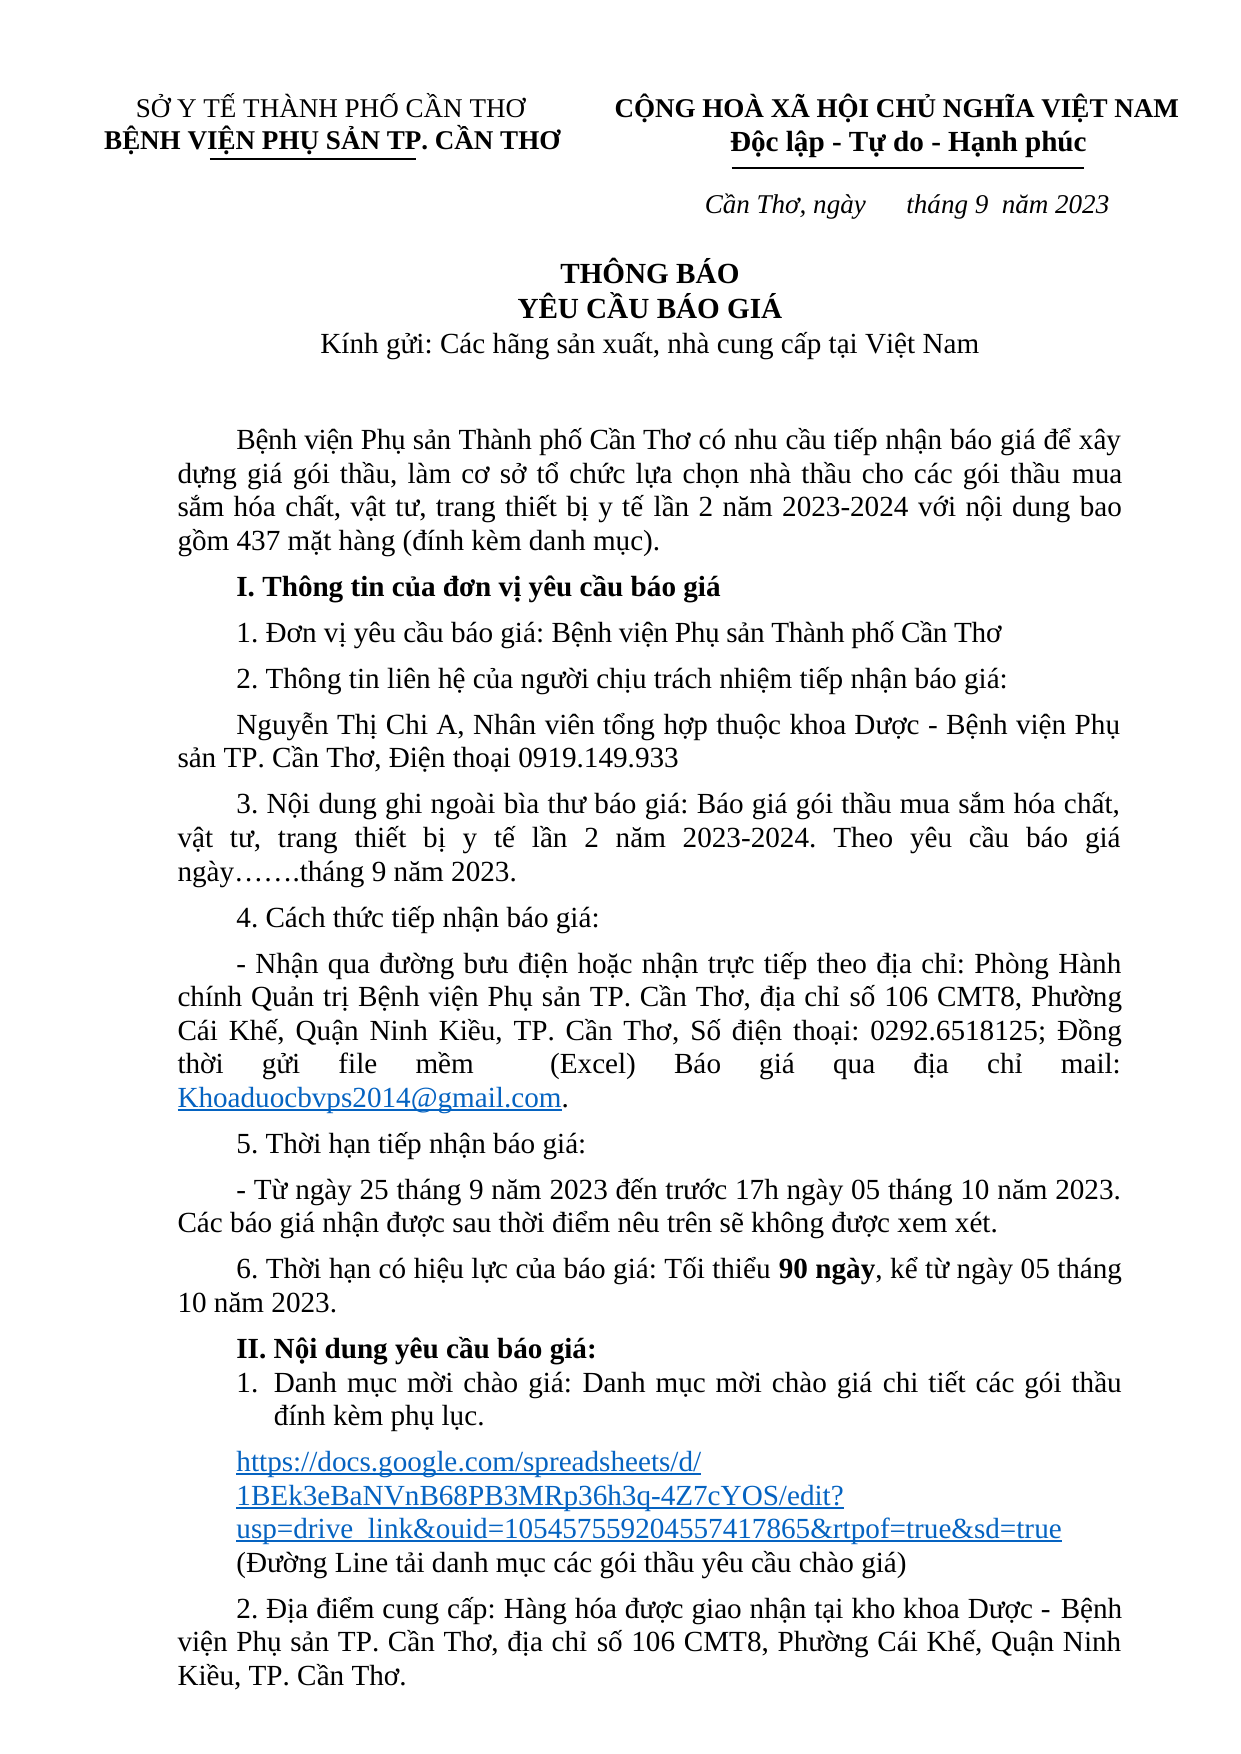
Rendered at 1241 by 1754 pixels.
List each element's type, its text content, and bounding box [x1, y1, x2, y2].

text 6. Thời hạn có hiệu lực của báo giá: Tối thiểu 90 ngày, kể từ ngày 05 tháng 10 năm 2023. [177, 1252, 1122, 1319]
text 3. Nội dung ghi ngoài bìa thư báo giá: Báo giá gói thầu mua sắm hóa chất, vật tư, trang thiết bị y tế lần 2 năm 2023-2024. Theo yêu cầu báo giá ngày…….tháng 9 năm 2023. [177, 787, 1122, 887]
text Nguyễn Thị Chi A, Nhân viên tổng hợp thuộc khoa Dược - Bệnh viện Phụ sản TP. Cần Thơ, Điện thoại 0919.149.933 [177, 707, 1122, 774]
table_header SỞ Y TẾ THÀNH PHỐ CẦN THƠ BỆNH VIỆN PHỤ SẢN TP. CẦN THƠ [89, 93, 576, 219]
text THÔNG BÁO [177, 255, 1122, 290]
text 5. Thời hạn tiếp nhận báo giá: [177, 1126, 1122, 1159]
text YÊU CẦU BÁO GIÁ [177, 290, 1122, 326]
text 2. Thông tin liên hệ của người chịu trách nhiệm tiếp nhận báo giá: [177, 661, 1122, 694]
text 4. Cách thức tiếp nhận báo giá: [177, 900, 1122, 933]
text https://docs.google.com/spreadsheets/d/1BEk3eBaNVnB68PB3MRp36h3q-4Z7cYOS/edit?usp=drive_link&ouid=105457559204557417865&rtpof=true&sd=true (Đường Line tải danh mục các gói thầu yêu cầu chào giá) [236, 1444, 1122, 1578]
text - Từ ngày 25 tháng 9 năm 2023 đến trước 17h ngày 05 tháng 10 năm 2023. Các báo giá nhận được sau thời điểm nêu trên sẽ không được xem xét. [177, 1172, 1122, 1239]
text Bệnh viện Phụ sản Thành phố Cần Thơ có nhu cầu tiếp nhận báo giá để xây dựng giá gói thầu, làm cơ sở tổ chức lựa chọn nhà thầu cho các gói thầu mua sắm hóa chất, vật tư, trang thiết bị y tế lần 2 năm 2023-2024 với nội dung bao gồm 437 mặt hàng (đính kèm danh mục). [177, 422, 1122, 556]
text I. Thông tin của đơn vị yêu cầu báo giá [177, 569, 1122, 602]
list Danh mục mời chào giá: Danh mục mời chào giá chi tiết các gói thầu đính kèm phụ lục. [236, 1365, 1122, 1432]
text Kính gửi: Các hãng sản xuất, nhà cung cấp tại Việt Nam [177, 326, 1122, 359]
text - Nhận qua đường bưu điện hoặc nhận trực tiếp theo địa chỉ: Phòng Hành chính Quản trị Bệnh viện Phụ sản TP. Cần Thơ, địa chỉ số 106 CMT8, Phường Cái Khế, Quận Ninh Kiều, TP. Cần Thơ, Số điện thoại: 0292.6518125; Đồng thời gửi file mềm (Excel) Báo giá qua địa chỉ mail: Khoaduocbvps2014@gmail.com. [177, 946, 1122, 1113]
text 2. Địa điểm cung cấp: Hàng hóa được giao nhận tại kho khoa Dược - Bệnh viện Phụ sản TP. Cần Thơ, địa chỉ số 106 CMT8, Phường Cái Khế, Quận Ninh Kiều, TP. Cần Thơ. [177, 1591, 1122, 1692]
list II. Nội dung yêu cầu báo giá: [177, 1331, 1122, 1365]
table_header CỘNG HOÀ XÃ HỘI CHỦ NGHĨA VIỆT NAM Độc lập - Tự do - Hạnh phúc Cần Thơ, ngày tháng 9 năm 2023 [576, 93, 1240, 219]
text 1. Đơn vị yêu cầu báo giá: Bệnh viện Phụ sản Thành phố Cần Thơ [177, 615, 1122, 648]
